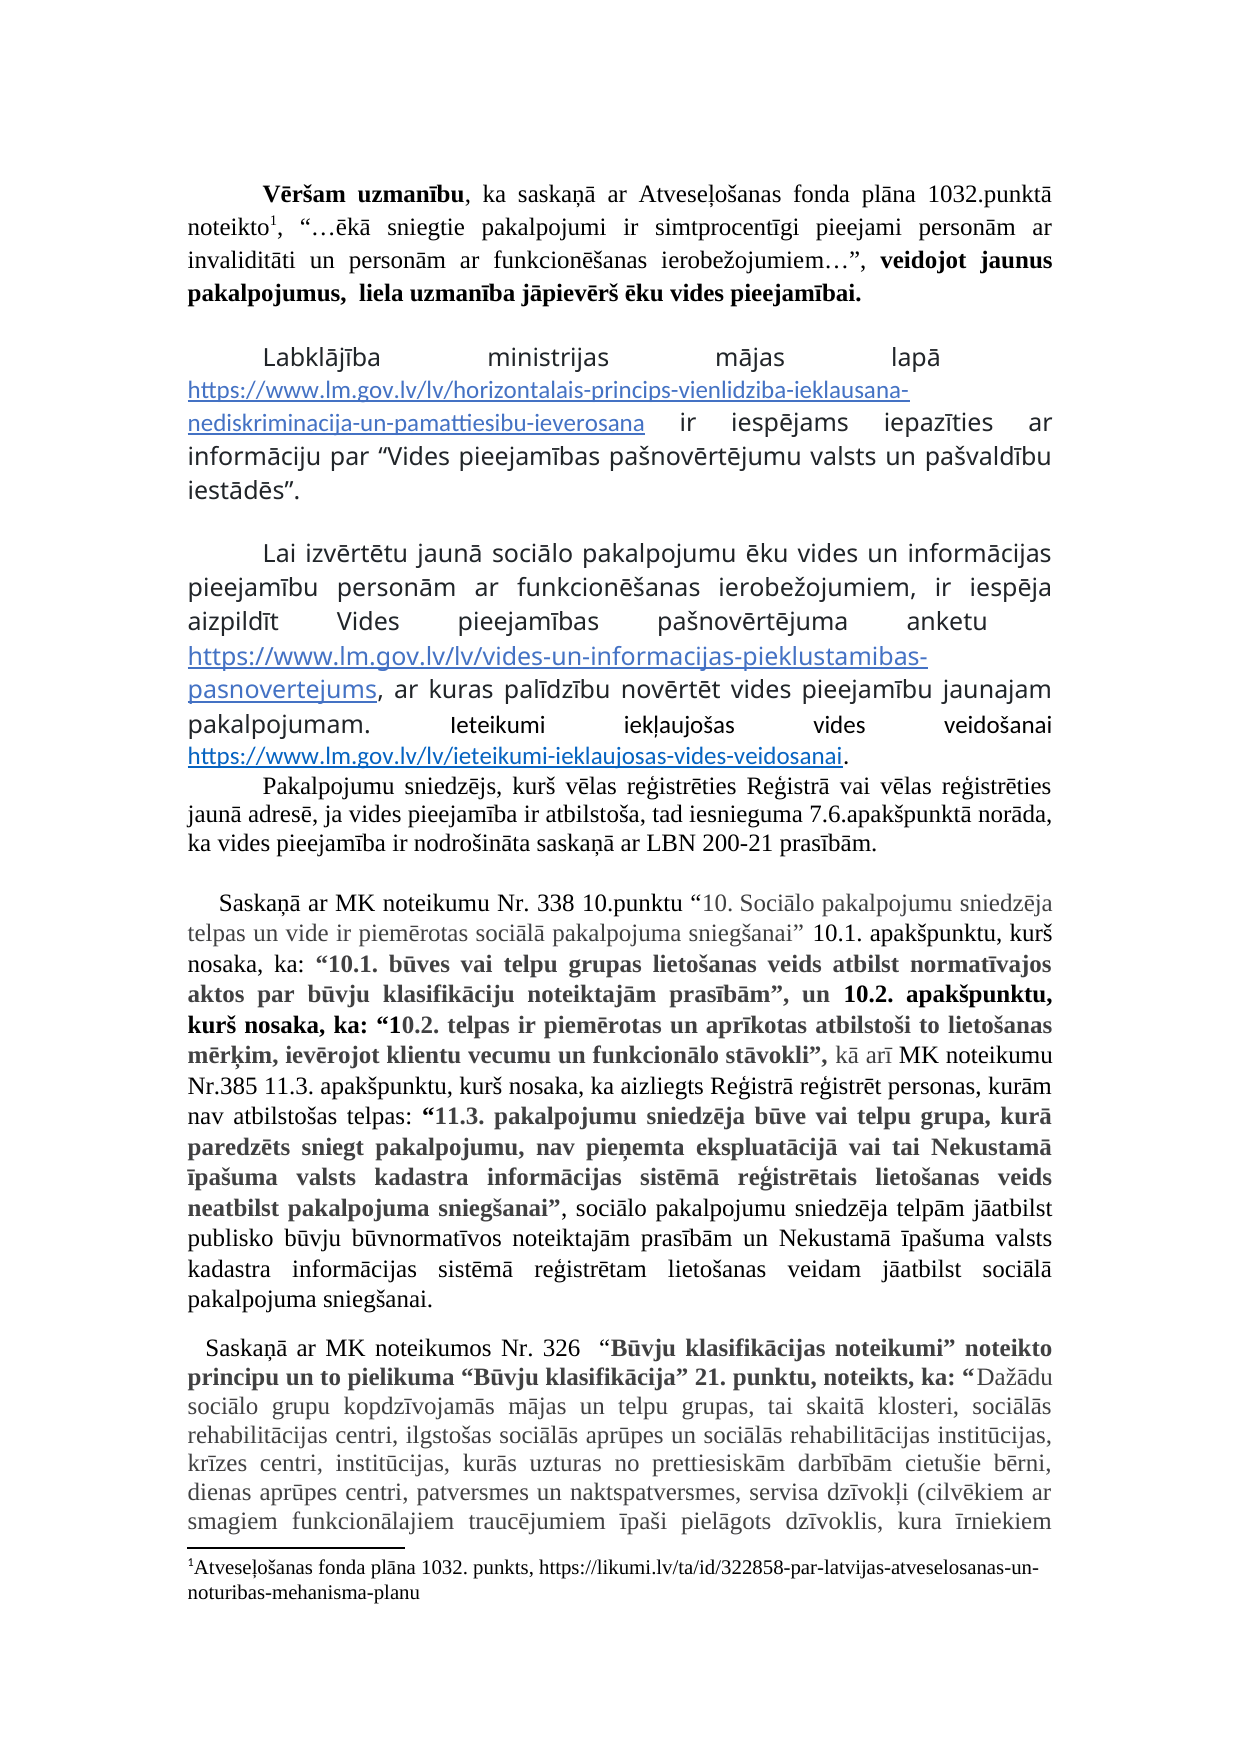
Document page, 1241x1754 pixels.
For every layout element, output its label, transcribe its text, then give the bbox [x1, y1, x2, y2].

text Lai izvērtētu jaunā sociālo pakalpojumu ēku vides un informācijas pieejamību personām ar funkcionēšanas ierobežojumiem, ir iespēja aizpildīt Vides pieejamības pašnovērtējuma anketu https://www.lm.gov.lv/lv/vides-un-informacijas-pieklustamibas-pasnovertejums, ar kuras palīdzību novērtēt vides pieejamību jaunajam pakalpojumam. Ieteikumi iekļaujošas vides veidošanai https://www.lm.gov.lv/lv/ieteikumi-ieklaujosas-vides-veidosanai. [187, 536, 1053, 771]
text Saskaņā ar MK noteikumu Nr. 338 10.punktu “10. Sociālo pakalpojumu sniedzēja telpas un vide ir piemērotas sociālā pakalpojuma sniegšanai” 10.1. apakšpunktu, kurš nosaka, ka: “10.1. būves vai telpu grupas lietošanas veids atbilst normatīvajos aktos par būvju klasifikāciju noteiktajām prasībām”, un 10.2. apakšpunktu, kurš nosaka, ka: “10.2. telpas ir piemērotas un aprīkotas atbilstoši to lietošanas mērķim, ievērojot klientu vecumu un funkcionālo stāvokli”, kā arī MK noteikumu Nr.385 11.3. apakšpunktu, kurš nosaka, ka aizliegts Reģistrā reģistrēt personas, kurām nav atbilstošas telpas: “11.3. pakalpojumu sniedzēja būve vai telpu grupa, kurā paredzēts sniegt pakalpojumu, nav pieņemta ekspluatācijā vai tai Nekustamā īpašuma valsts kadastra informācijas sistēmā reģistrētais lietošanas veids neatbilst pakalpojuma sniegšanai”, sociālo pakalpojumu sniedzēja telpām jāatbilst publisko būvju būvnormatīvos noteiktajām prasībām un Nekustamā īpašuma valsts kadastra informācijas sistēmā reģistrētam lietošanas veidam jāatbilst sociālā pakalpojuma sniegšanai. [187, 1171, 1053, 1313]
text Pakalpojumu sniedzējs, kurš vēlas reģistrēties Reģistrā vai vēlas reģistrēties jaunā adresē, ja vides pieejamība ir atbilstoša, tad iesnieguma 7.6.apakšpunktā norāda, ka vides pieejamība ir nodrošināta saskaņā ar LBN 200-21 prasībām. [187, 771, 1053, 857]
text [187, 1333, 1053, 1389]
text Labklājība ministrijas mājas lapā https://www.lm.gov.lv/lv/horizontalais-princips-vienlidziba-ieklausana-nediskriminacija-un-pamattiesibu-ieverosana ir iespējams iepazīties ar informāciju par “Vides pieejamības pašnovērtējumu valsts un pašvaldību iestādēs”. [187, 340, 1053, 507]
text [187, 1362, 1053, 1535]
text Vēršam uzmanību, ka saskaņā ar Atveseļošanas fonda plāna 1032.punktā noteikto, “…ēkā sniegtie pakalpojumi ir simtprocentīgi pieejami personām ar invaliditāti un personām ar funkcionēšanas ierobežojumiem…”, veidojot jaunus pakalpojumus, liela uzmanība jāpievērš ēku vides pieejamībai. [187, 179, 1053, 307]
text Saskaņā ar MK noteikumu Nr. 338 10.punktu “10. Sociālo pakalpojumu sniedzēja telpas un vide ir piemērotas sociālā pakalpojuma sniegšanai” 10.1. apakšpunktu, kurš nosaka, ka: “10.1. būves vai telpu grupas lietošanas veids atbilst normatīvajos aktos par būvju klasifikāciju noteiktajām prasībām”, un 10.2. apakšpunktu, kurš nosaka, ka: “10.2. telpas ir piemērotas un aprīkotas atbilstoši to lietošanas mērķim, ievērojot klientu vecumu un funkcionālo stāvokli”, kā arī MK noteikumu Nr.385 11.3. apakšpunktu, kurš nosaka, ka aizliegts Reģistrā reģistrēt personas, kurām nav atbilstošas telpas: “11.3. pakalpojumu sniedzēja būve vai telpu grupa, kurā paredzēts sniegt pakalpojumu, nav pieņemta ekspluatācijā vai tai Nekustamā īpašuma valsts kadastra informācijas sistēmā reģistrētais lietošanas veids neatbilst pakalpojuma sniegšanai”, sociālo pakalpojumu sniedzēja telpām jāatbilst publisko būvju būvnormatīvos noteiktajām prasībām un Nekustamā īpašuma valsts kadastra informācijas sistēmā reģistrētam lietošanas veidam jāatbilst sociālā pakalpojuma sniegšanai. [187, 886, 1053, 1159]
